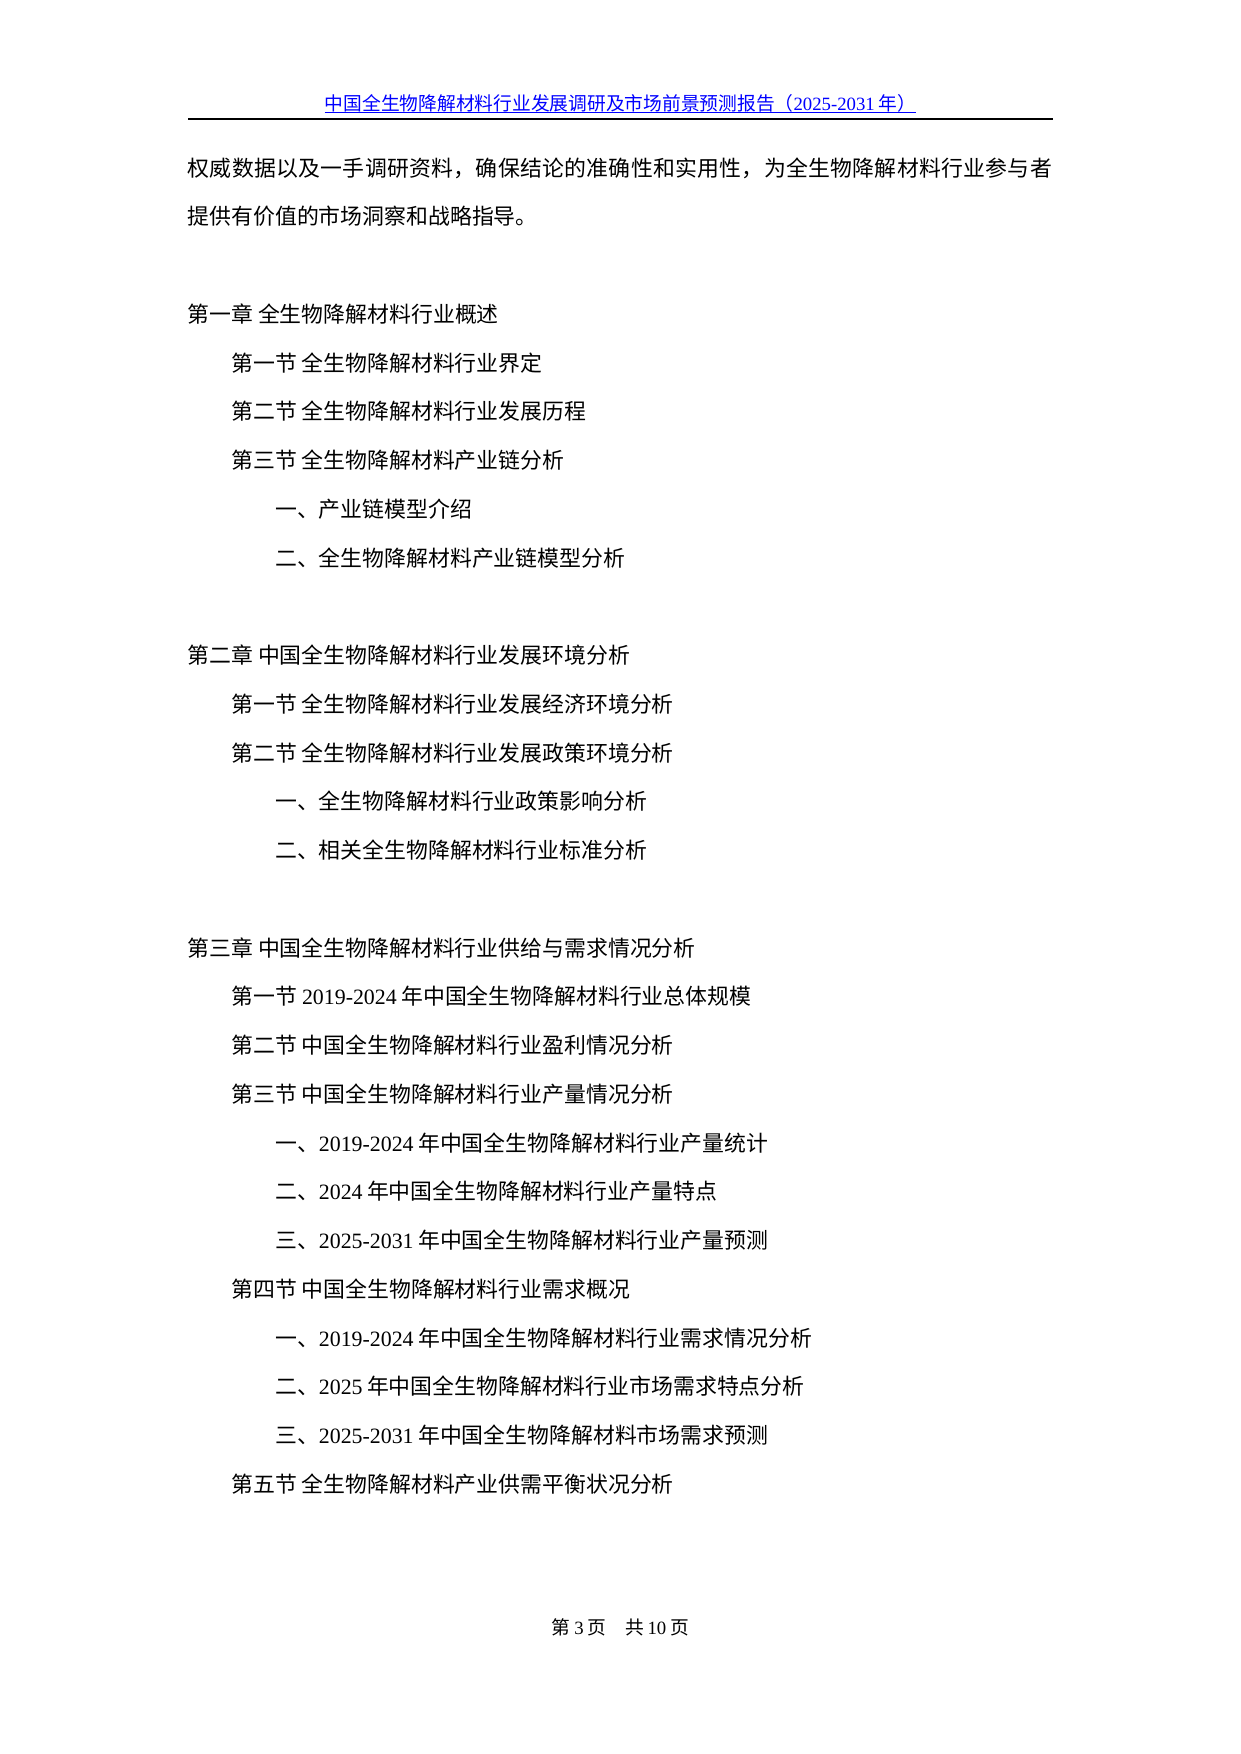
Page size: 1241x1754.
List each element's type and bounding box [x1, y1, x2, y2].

text [187, 150, 1053, 1499]
